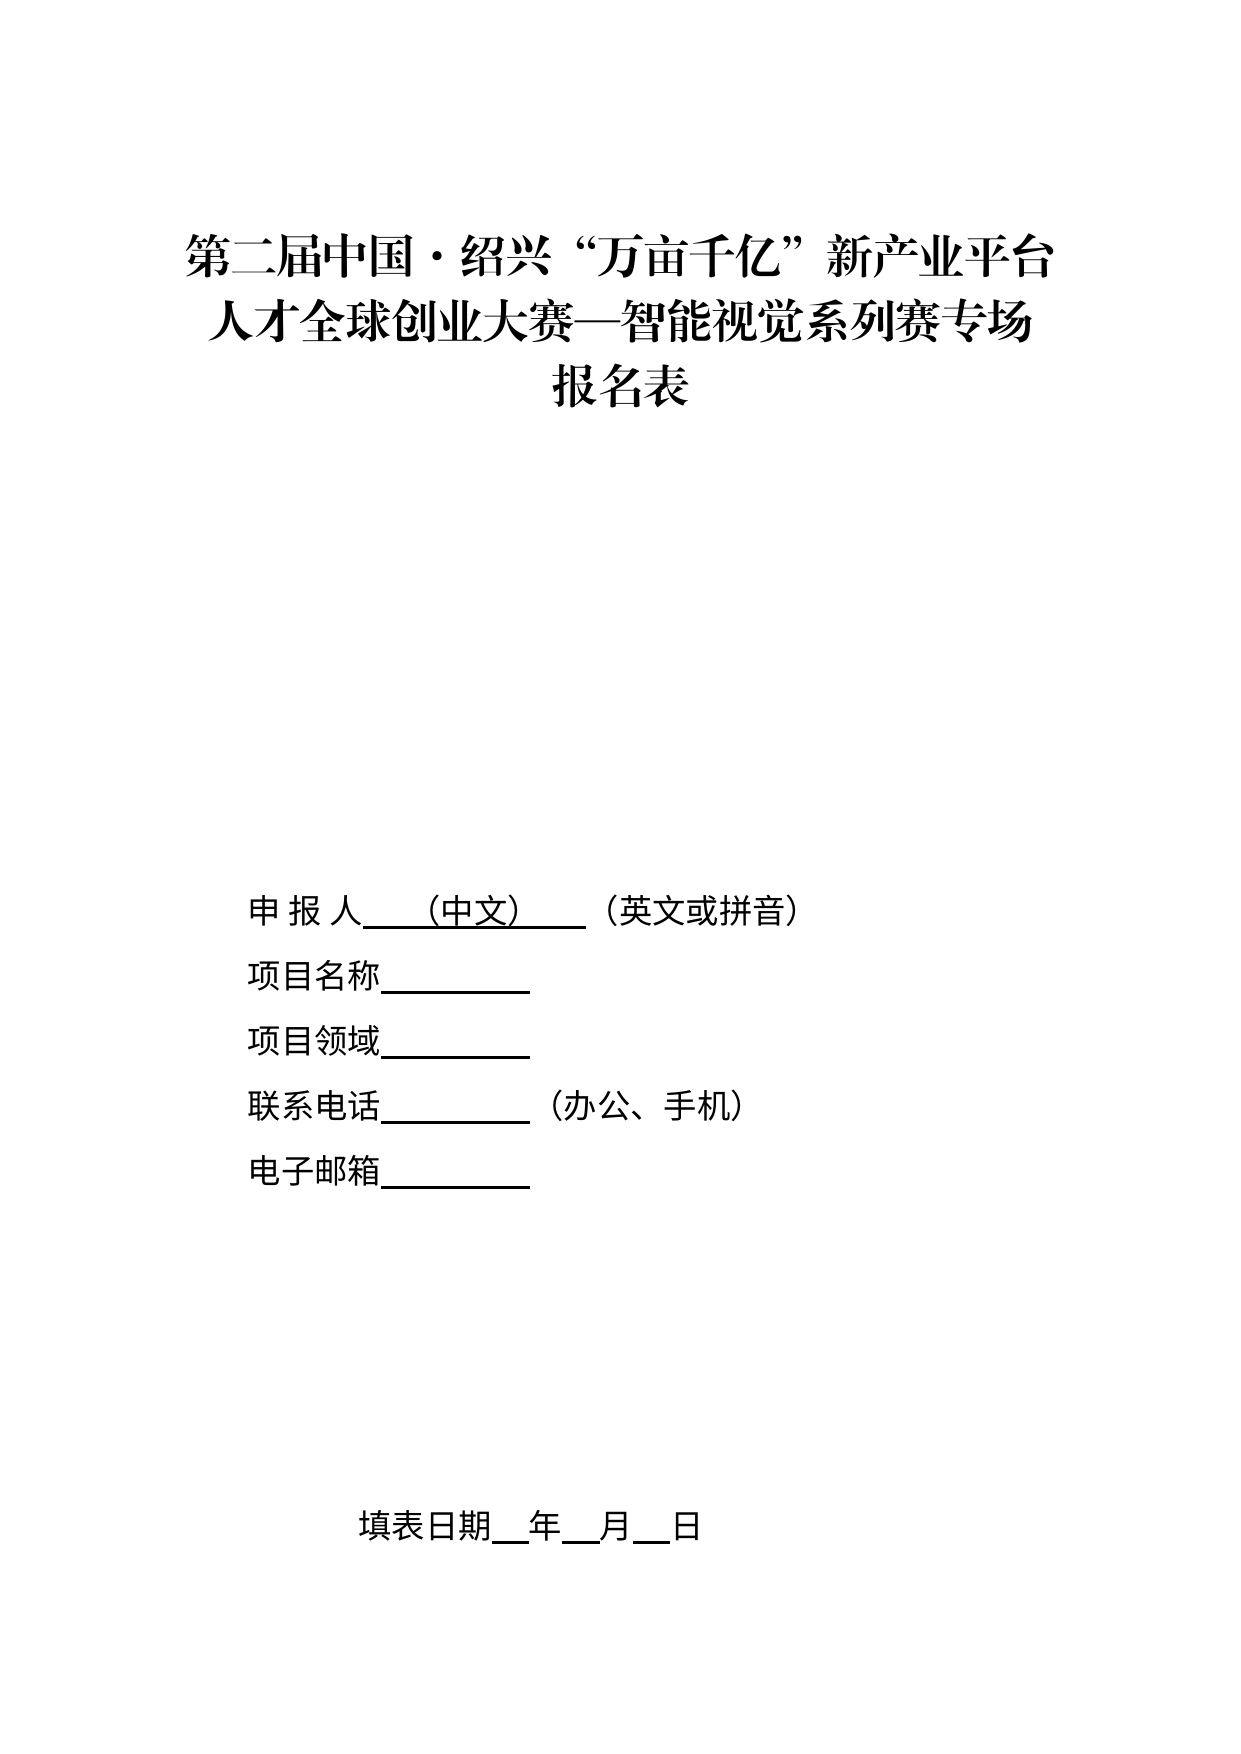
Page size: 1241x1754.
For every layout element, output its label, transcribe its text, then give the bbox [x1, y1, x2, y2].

text 项目名称 [148, 942, 1092, 1007]
text 项目领域 [148, 1007, 1092, 1072]
text 申 报 人 （中文） （英文或拼音） [148, 877, 1092, 942]
text 第二届中国·绍兴“万亩千亿”新产业平台 [148, 227, 1092, 292]
text 人才全球创业大赛—智能视觉系列赛专场 [148, 292, 1092, 357]
text 报名表 [148, 357, 1092, 422]
text 电子邮箱 [148, 1137, 1092, 1202]
text 联系电话 （办公、手机） [148, 1072, 1092, 1137]
text 填表日期 年 月 日 [191, 1492, 1092, 1557]
